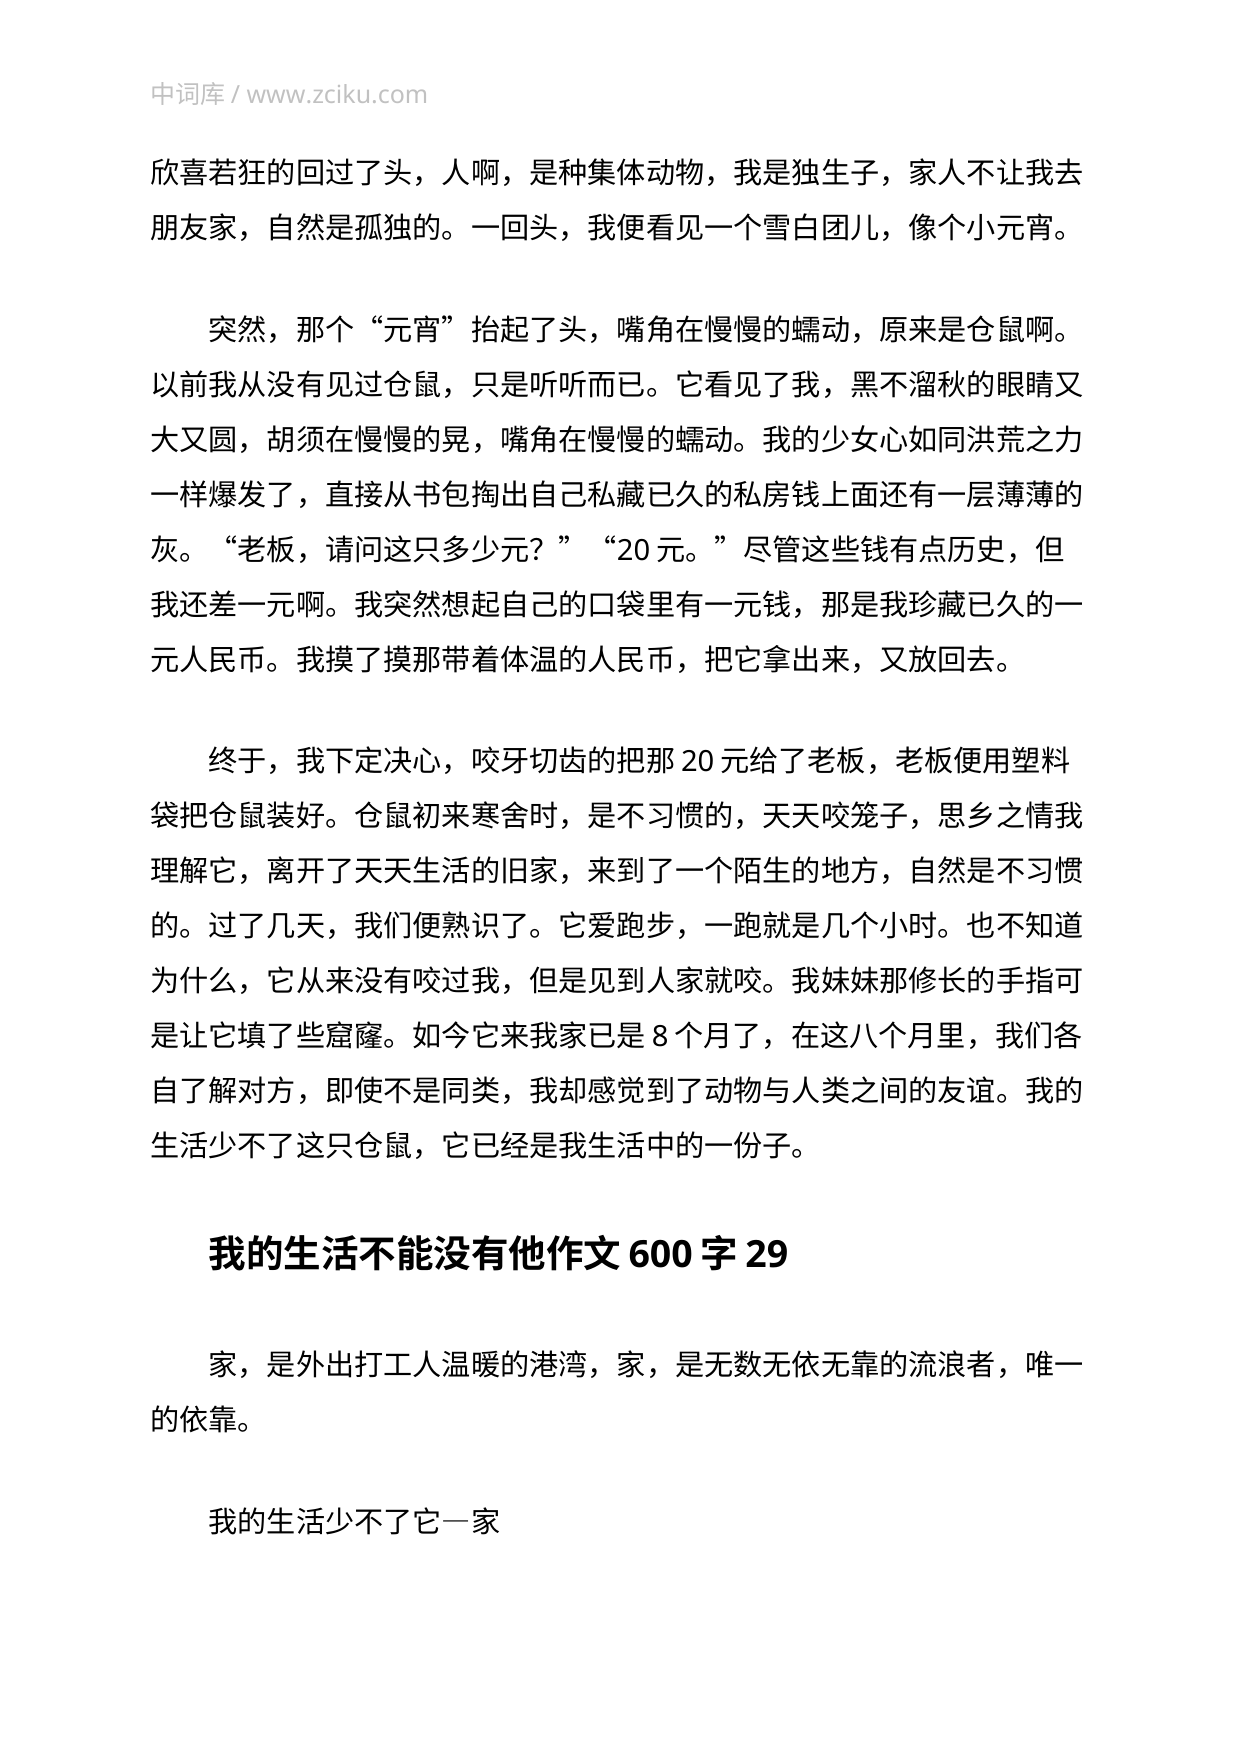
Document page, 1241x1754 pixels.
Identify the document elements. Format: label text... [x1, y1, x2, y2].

text 家，是外出打工人温暖的港湾，家，是无数无依无靠的流浪者，唯一的依靠。 [150, 1342, 1090, 1439]
text 我的生活不能没有他作文600字29 [150, 1224, 1090, 1279]
text 我的生活少不了它―家 [150, 1498, 1090, 1541]
text 突然，那个“元宵”抬起了头，嘴角在慢慢的蠕动，原来是仓鼠啊。以前我从没有见过仓鼠，只是听听而已。它看见了我，黑不溜秋的眼睛又大又圆，胡须在慢慢的晃，嘴角在慢慢的蠕动。我的少女心如同洪荒之力一样爆发了，直接从书包掏出自己私藏已久的私房钱上面还有一层薄薄的灰。“老板，请问这只多少元？”“20元。”尽管这些钱有点历史，但我还差一元啊。我突然想起自己的口袋里有一元钱，那是我珍藏已久的一元人民币。我摸了摸那带着体温的人民币，把它拿出来，又放回去。 [150, 307, 1090, 678]
text 终于，我下定决心，咬牙切齿的把那20元给了老板，老板便用塑料袋把仓鼠装好。仓鼠初来寒舍时，是不习惯的，天天咬笼子，思乡之情我理解它，离开了天天生活的旧家，来到了一个陌生的地方，自然是不习惯的。过了几天，我们便熟识了。它爱跑步，一跑就是几个小时。也不知道为什么，它从来没有咬过我，但是见到人家就咬。我妹妹那修长的手指可是让它填了些窟窿。如今它来我家已是8个月了，在这八个月里，我们各自了解对方，即使不是同类，我却感觉到了动物与人类之间的友谊。我的生活少不了这只仓鼠，它已经是我生活中的一份子。 [150, 738, 1090, 1165]
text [150, 150, 1090, 247]
